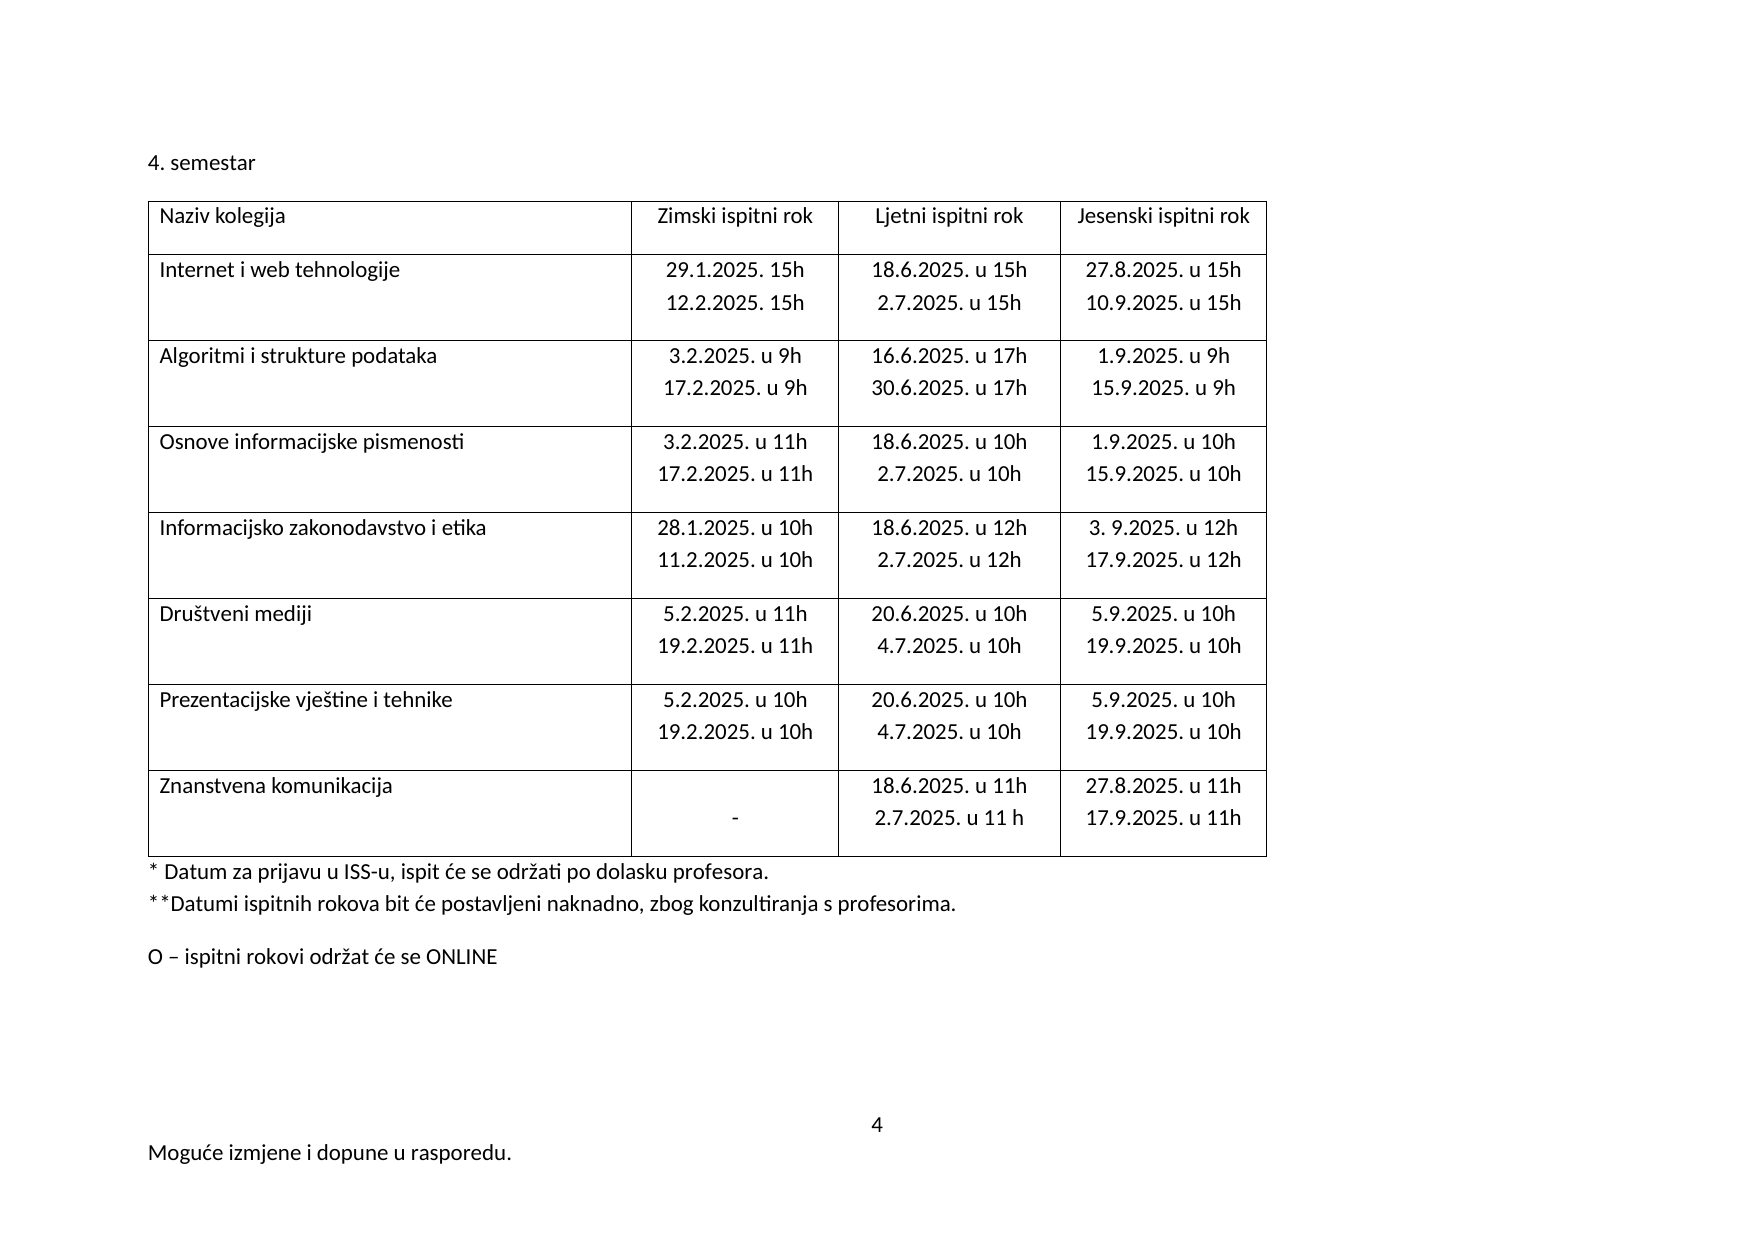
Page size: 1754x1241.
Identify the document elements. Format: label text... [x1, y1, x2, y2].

table_cell - [632, 771, 838, 856]
table_cell 27.8.2025. u 11h 17.9.2025. u 11h [1061, 771, 1266, 856]
text O – ispitni rokovi održat će se ONLINE [148, 942, 1606, 970]
table_cell 27.8.2025. u 15h 10.9.2025. u 15h [1061, 255, 1266, 340]
table_cell Prezentacijske vještine i tehnike [149, 685, 631, 770]
table_cell 16.6.2025. u 17h 30.6.2025. u 17h [839, 341, 1060, 426]
table_cell 5.9.2025. u 10h 19.9.2025. u 10h [1061, 685, 1266, 770]
table_cell 5.9.2025. u 10h 19.9.2025. u 10h [1061, 599, 1266, 684]
text * Datum za prijavu u ISS-u, ispit će se održati po dolasku profesora. **Datumi ispitnih rokova bit će postavljeni naknadno, zbog konzultiranja s profesorima. [148, 857, 1606, 917]
table_cell Osnove informacijske pismenosti [149, 427, 631, 512]
table_cell 20.6.2025. u 10h 4.7.2025. u 10h [839, 599, 1060, 684]
table_cell 18.6.2025. u 12h 2.7.2025. u 12h [839, 513, 1060, 598]
table_header Zimski ispitni rok [632, 202, 838, 254]
table_cell 1.9.2025. u 9h 15.9.2025. u 9h [1061, 341, 1266, 426]
table_cell 20.6.2025. u 10h 4.7.2025. u 10h [839, 685, 1060, 770]
table_cell Društveni mediji [149, 599, 631, 684]
table_cell 18.6.2025. u 11h 2.7.2025. u 11 h [839, 771, 1060, 856]
table_cell 3.2.2025. u 9h 17.2.2025. u 9h [632, 341, 838, 426]
table_cell 5.2.2025. u 10h 19.2.2025. u 10h [632, 685, 838, 770]
table_header Jesenski ispitni rok [1061, 202, 1266, 254]
table_cell 5.2.2025. u 11h 19.2.2025. u 11h [632, 599, 838, 684]
table_cell Znanstvena komunikacija [149, 771, 631, 856]
table_cell 3. 9.2025. u 12h 17.9.2025. u 12h [1061, 513, 1266, 598]
table_cell 18.6.2025. u 15h 2.7.2025. u 15h [839, 255, 1060, 340]
text 4. semestar [148, 148, 1606, 176]
table_header Ljetni ispitni rok [839, 202, 1060, 254]
table_cell 3.2.2025. u 11h 17.2.2025. u 11h [632, 427, 838, 512]
table_header Naziv kolegija [149, 202, 631, 254]
table_cell Informacijsko zakonodavstvo i etika [149, 513, 631, 598]
table_cell 29.1.2025. 15h 12.2.2025. 15h [632, 255, 838, 340]
table_cell 1.9.2025. u 10h 15.9.2025. u 10h [1061, 427, 1266, 512]
table_cell Internet i web tehnologije [149, 255, 631, 340]
table_cell 28.1.2025. u 10h 11.2.2025. u 10h [632, 513, 838, 598]
table_cell Algoritmi i strukture podataka [149, 341, 631, 426]
table_cell 18.6.2025. u 10h 2.7.2025. u 10h [839, 427, 1060, 512]
